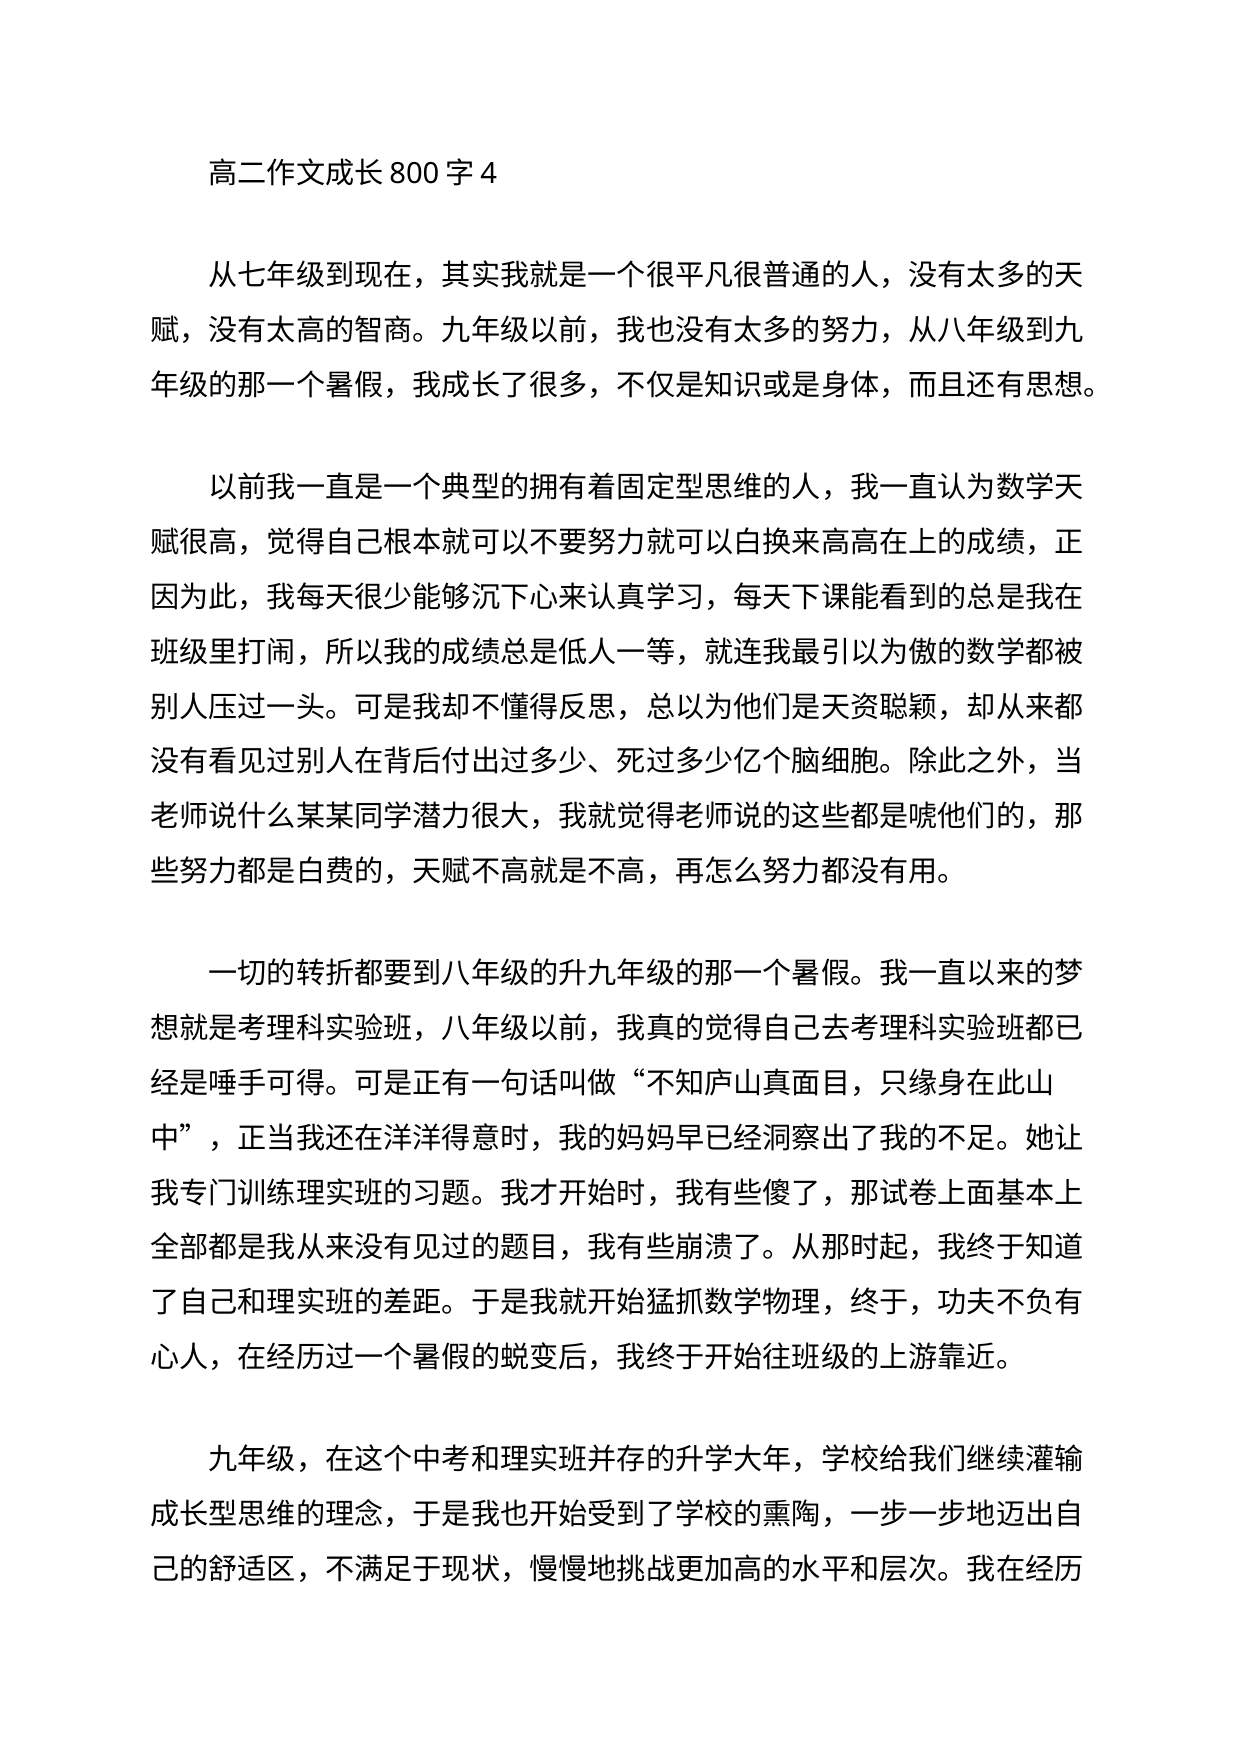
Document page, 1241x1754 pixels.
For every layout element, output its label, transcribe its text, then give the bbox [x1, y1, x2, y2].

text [150, 1436, 1090, 1588]
text 从七年级到现在，其实我就是一个很平凡很普通的人，没有太多的天赋，没有太高的智商。九年级以前，我也没有太多的努力，从八年级到九年级的那一个暑假，我成长了很多，不仅是知识或是身体，而且还有思想。 [150, 252, 1090, 404]
text 一切的转折都要到八年级的升九年级的那一个暑假。我一直以来的梦想就是考理科实验班，八年级以前，我真的觉得自己去考理科实验班都已经是唾手可得。可是正有一句话叫做“不知庐山真面目，只缘身在此山中”，正当我还在洋洋得意时，我的妈妈早已经洞察出了我的不足。她让我专门训练理实班的习题。我才开始时，我有些傻了，那试卷上面基本上全部都是我从来没有见过的题目，我有些崩溃了。从那时起，我终于知道了自己和理实班的差距。于是我就开始猛抓数学物理，终于，功夫不负有心人，在经历过一个暑假的蜕变后，我终于开始往班级的上游靠近。 [150, 949, 1090, 1376]
text 以前我一直是一个典型的拥有着固定型思维的人，我一直认为数学天赋很高，觉得自己根本就可以不要努力就可以白换来高高在上的成绩，正因为此，我每天很少能够沉下心来认真学习，每天下课能看到的总是我在班级里打闹，所以我的成绩总是低人一等，就连我最引以为傲的数学都被别人压过一头。可是我却不懂得反思，总以为他们是天资聪颖，却从来都没有看见过别人在背后付出过多少、死过多少亿个脑细胞。除此之外，当老师说什么某某同学潜力很大，我就觉得老师说的这些都是唬他们的，那些努力都是白费的，天赋不高就是不高，再怎么努力都没有用。 [150, 463, 1090, 890]
text 高二作文成长800字4 [150, 150, 1090, 192]
